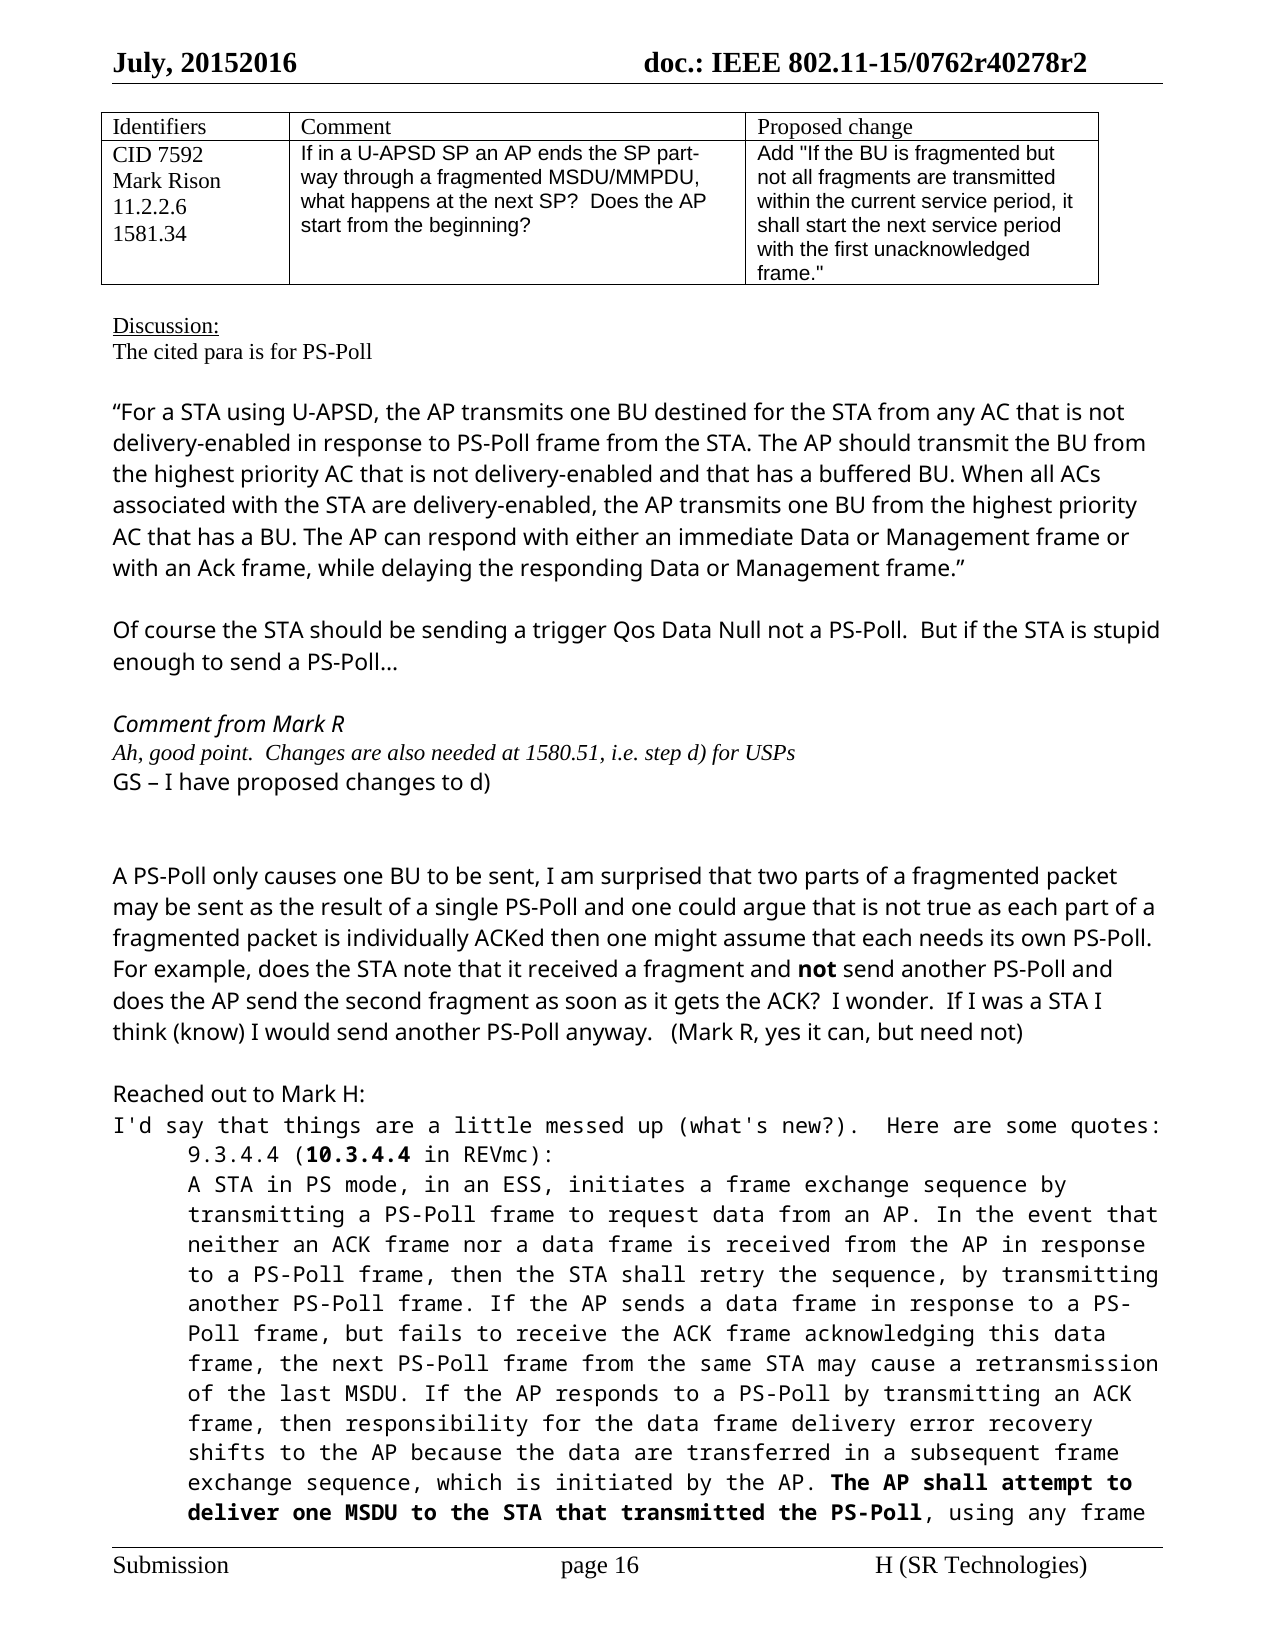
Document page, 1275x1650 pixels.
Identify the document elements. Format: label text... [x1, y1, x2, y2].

text Ah, good point. Changes are also needed at 1580.51, i.e. step d) for USPs [112, 739, 1163, 766]
text I'd say that things are a little messed up (what's new?). Here are some quotes: [112, 1109, 1163, 1139]
text 9.3.4.4 (10.3.4.4 in REVmc): [187, 1139, 1163, 1169]
table_cell CID 7592 Mark Rison 11.2.2.6 1581.34 [102, 141, 289, 284]
text For example, does the STA note that it received a fragment and not send another PS-Poll and does the AP send the second fragment as soon as it gets the ACK? I wonder. If I was a STA I think (know) I would send another PS-Poll anyway. (Mark R, yes it can, but need not) [112, 953, 1163, 1047]
text Reached out to Mark H: [112, 1078, 1163, 1109]
text “For a STA using U-APSD, the AP transmits one BU destined for the STA from any AC that is not delivery-enabled in response to PS-Poll frame from the STA. The AP should transmit the BU from the highest priority AC that is not delivery-enabled and that has a buffered BU. When all ACs associated with the STA are delivery-enabled, the AP transmits one BU from the highest priority AC that has a BU. The AP can respond with either an immediate Data or Management frame or with an Ack frame, while delaying the responding Data or Management frame.” [112, 396, 1163, 583]
text The cited para is for PS-Poll [112, 338, 1163, 364]
text GS – I have proposed changes to d) [112, 766, 1163, 797]
text Discussion: [112, 312, 1163, 338]
table_header Comment [290, 113, 745, 139]
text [187, 1169, 1163, 1527]
text Of course the STA should be sending a trigger Qos Data Null not a PS-Poll. But if the STA is stupid enough to send a PS-Poll… [112, 614, 1163, 677]
table_header Identifiers [102, 113, 289, 139]
table_cell If in a U-APSD SP an AP ends the SP part-way through a fragmented MSDU/MMPDU, what happens at the next SP? Does the AP start from the beginning? [290, 141, 745, 284]
text A PS-Poll only causes one BU to be sent, I am surprised that two parts of a fragmented packet may be sent as the result of a single PS-Poll and one could argue that is not true as each part of a fragmented packet is individually ACKed then one might assume that each needs its own PS-Poll. [112, 859, 1163, 953]
table_cell Add "If the BU is fragmented but not all fragments are transmitted within the current service period, it shall start the next service period with the first unacknowledged frame." [746, 141, 1098, 284]
text Comment from Mark R [112, 708, 1163, 739]
table_header Proposed change [746, 113, 1098, 139]
